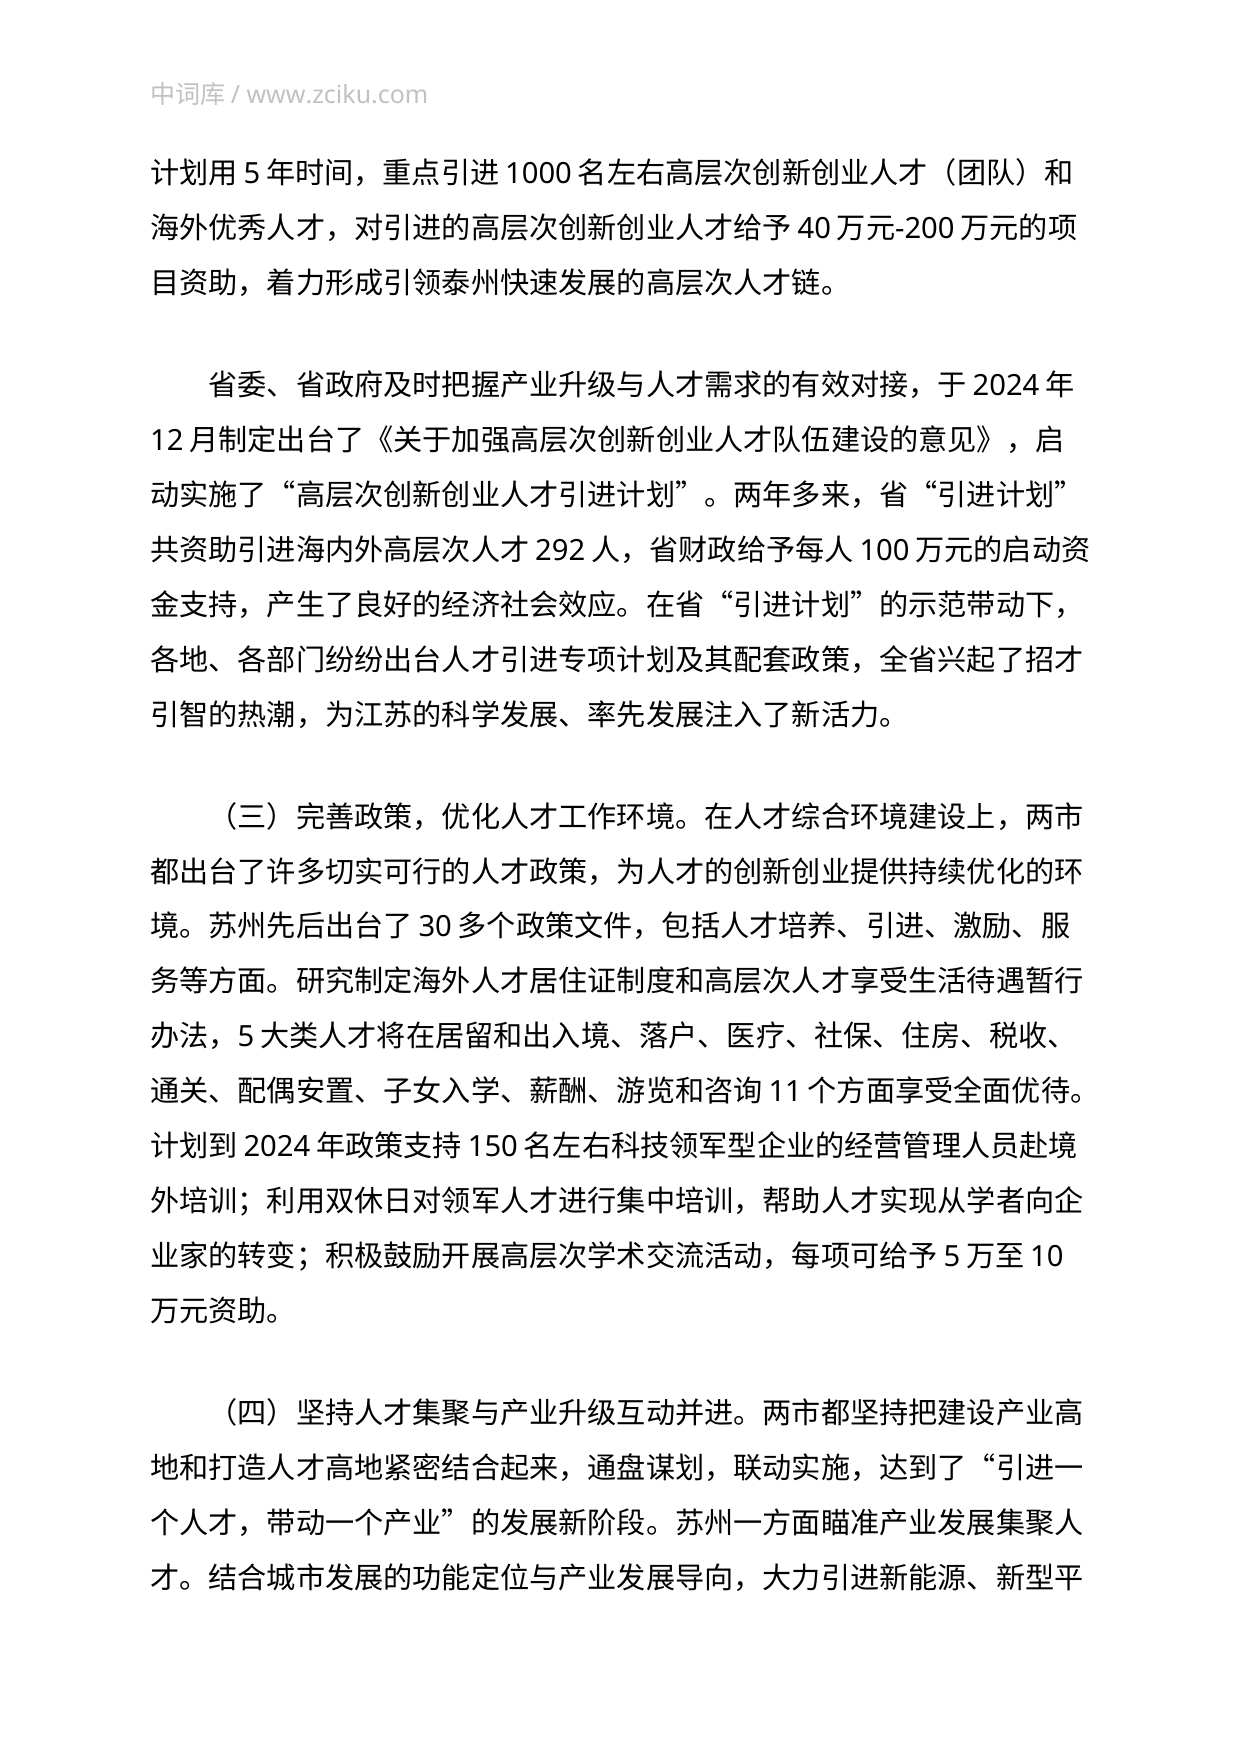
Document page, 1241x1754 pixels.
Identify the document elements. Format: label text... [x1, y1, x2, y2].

text 省委、省政府及时把握产业升级与人才需求的有效对接，于2024年12月制定出台了《关于加强高层次创新创业人才队伍建设的意见》，启动实施了“高层次创新创业人才引进计划”。两年多来，省“引进计划” 共资助引进海内外高层次人才292人，省财政给予每人100万元的启动资金支持，产生了良好的经济社会效应。在省“引进计划”的示范带动下，各地、各部门纷纷出台人才引进专项计划及其配套政策，全省兴起了招才引智的热潮，为江苏的科学发展、率先发展注入了新活力。 [150, 362, 1090, 734]
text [150, 150, 1090, 302]
text （三）完善政策，优化人才工作环境。在人才综合环境建设上，两市都出台了许多切实可行的人才政策，为人才的创新创业提供持续优化的环境。苏州先后出台了30多个政策文件，包括人才培养、引进、激励、服务等方面。研究制定海外人才居住证制度和高层次人才享受生活待遇暂行办法，5大类人才将在居留和出入境、落户、医疗、社保、住房、税收、通关、配偶安置、子女入学、薪酬、游览和咨询11个方面享受全面优待。计划到2024年政策支持150名左右科技领军型企业的经营管理人员赴境外培训；利用双休日对领军人才进行集中培训，帮助人才实现从学者向企业家的转变；积极鼓励开展高层次学术交流活动，每项可给予5万至10万元资助。 [150, 793, 1090, 1330]
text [150, 1389, 1090, 1597]
